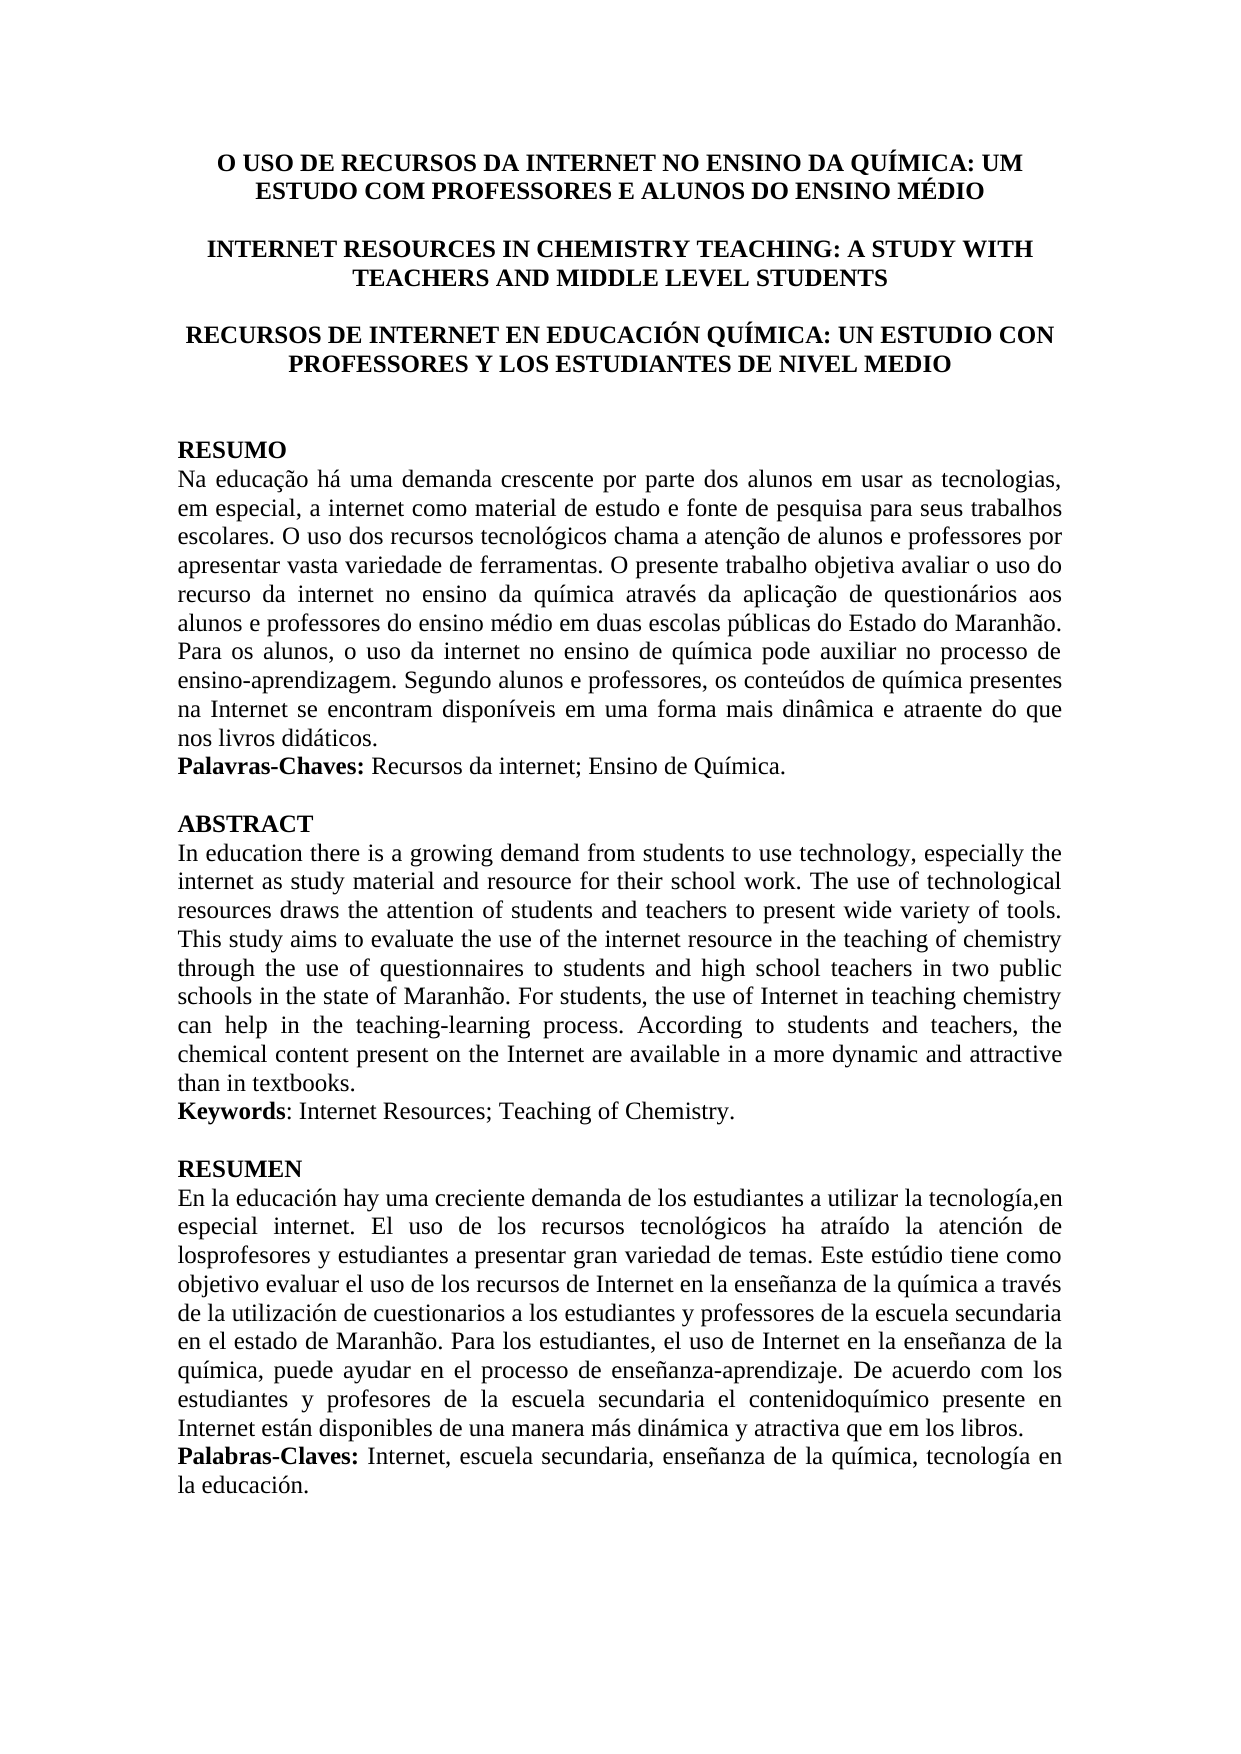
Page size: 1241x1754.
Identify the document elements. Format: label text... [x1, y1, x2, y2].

text Palabras-Claves: Internet, escuela secundaria, enseñanza de la química, tecnología en la educación. [177, 1441, 1063, 1499]
text In education there is a growing demand from students to use technology, especially the internet as study material and resource for their school work. The use of technological resources draws the attention of students and teachers to present wide variety of tools. This study aims to evaluate the use of the internet resource in the teaching of chemistry through the use of questionnaires to students and high school teachers in two public schools in the state of Maranhão. For students, the use of Internet in teaching chemistry can help in the teaching-learning process. According to students and teachers, the chemical content present on the Internet are available in a more dynamic and attractive than in textbooks. [177, 838, 1063, 1096]
text RESUMEN [177, 1154, 1063, 1183]
text Keywords: Internet Resources; Teaching of Chemistry. [177, 1096, 1063, 1125]
text INTERNET RESOURCES IN CHEMISTRY TEACHING: A STUDY WITH TEACHERS AND MIDDLE LEVEL STUDENTS [177, 234, 1063, 291]
text ABSTRACT [177, 809, 1063, 838]
text Na educação há uma demanda crescente por parte dos alunos em usar as tecnologias, em especial, a internet como material de estudo e fonte de pesquisa para seus trabalhos escolares. O uso dos recursos tecnológicos chama a atenção de alunos e professores por apresentar vasta variedade de ferramentas. O presente trabalho objetiva avaliar o uso do recurso da internet no ensino da química através da aplicação de questionários aos alunos e professores do ensino médio em duas escolas públicas do Estado do Maranhão. Para os alunos, o uso da internet no ensino de química pode auxiliar no processo de ensino-aprendizagem. Segundo alunos e professores, os conteúdos de química presentes na Internet se encontram disponíveis em uma forma mais dinâmica e atraente do que nos livros didáticos. [177, 464, 1063, 751]
text En la educación hay uma creciente demanda de los estudiantes a utilizar la tecnología,en especial internet. El uso de los recursos tecnológicos ha atraído la atención de losprofesores y estudiantes a presentar gran variedad de temas. Este estúdio tiene como objetivo evaluar el uso de los recursos de Internet en la enseñanza de la química a través de la utilización de cuestionarios a los estudiantes y professores de la escuela secundaria en el estado de Maranhão. Para los estudiantes, el uso de Internet en la enseñanza de la química, puede ayudar en el processo de enseñanza-aprendizaje. De acuerdo com los estudiantes y profesores de la escuela secundaria el contenidoquímico presente en Internet están disponibles de una manera más dinámica y atractiva que em los libros. [177, 1183, 1063, 1441]
text RESUMO [177, 435, 1063, 464]
text RECURSOS DE INTERNET EN EDUCACIÓN QUÍMICA: UN ESTUDIO CON PROFESSORES Y LOS ESTUDIANTES DE NIVEL MEDIO [177, 320, 1063, 378]
text Palavras-Chaves: Recursos da internet; Ensino de Química. [177, 751, 1063, 780]
text O USO DE RECURSOS DA INTERNET NO ENSINO DA QUÍMICA: UM ESTUDO COM PROFESSORES E ALUNOS DO ENSINO MÉDIO [177, 148, 1063, 205]
